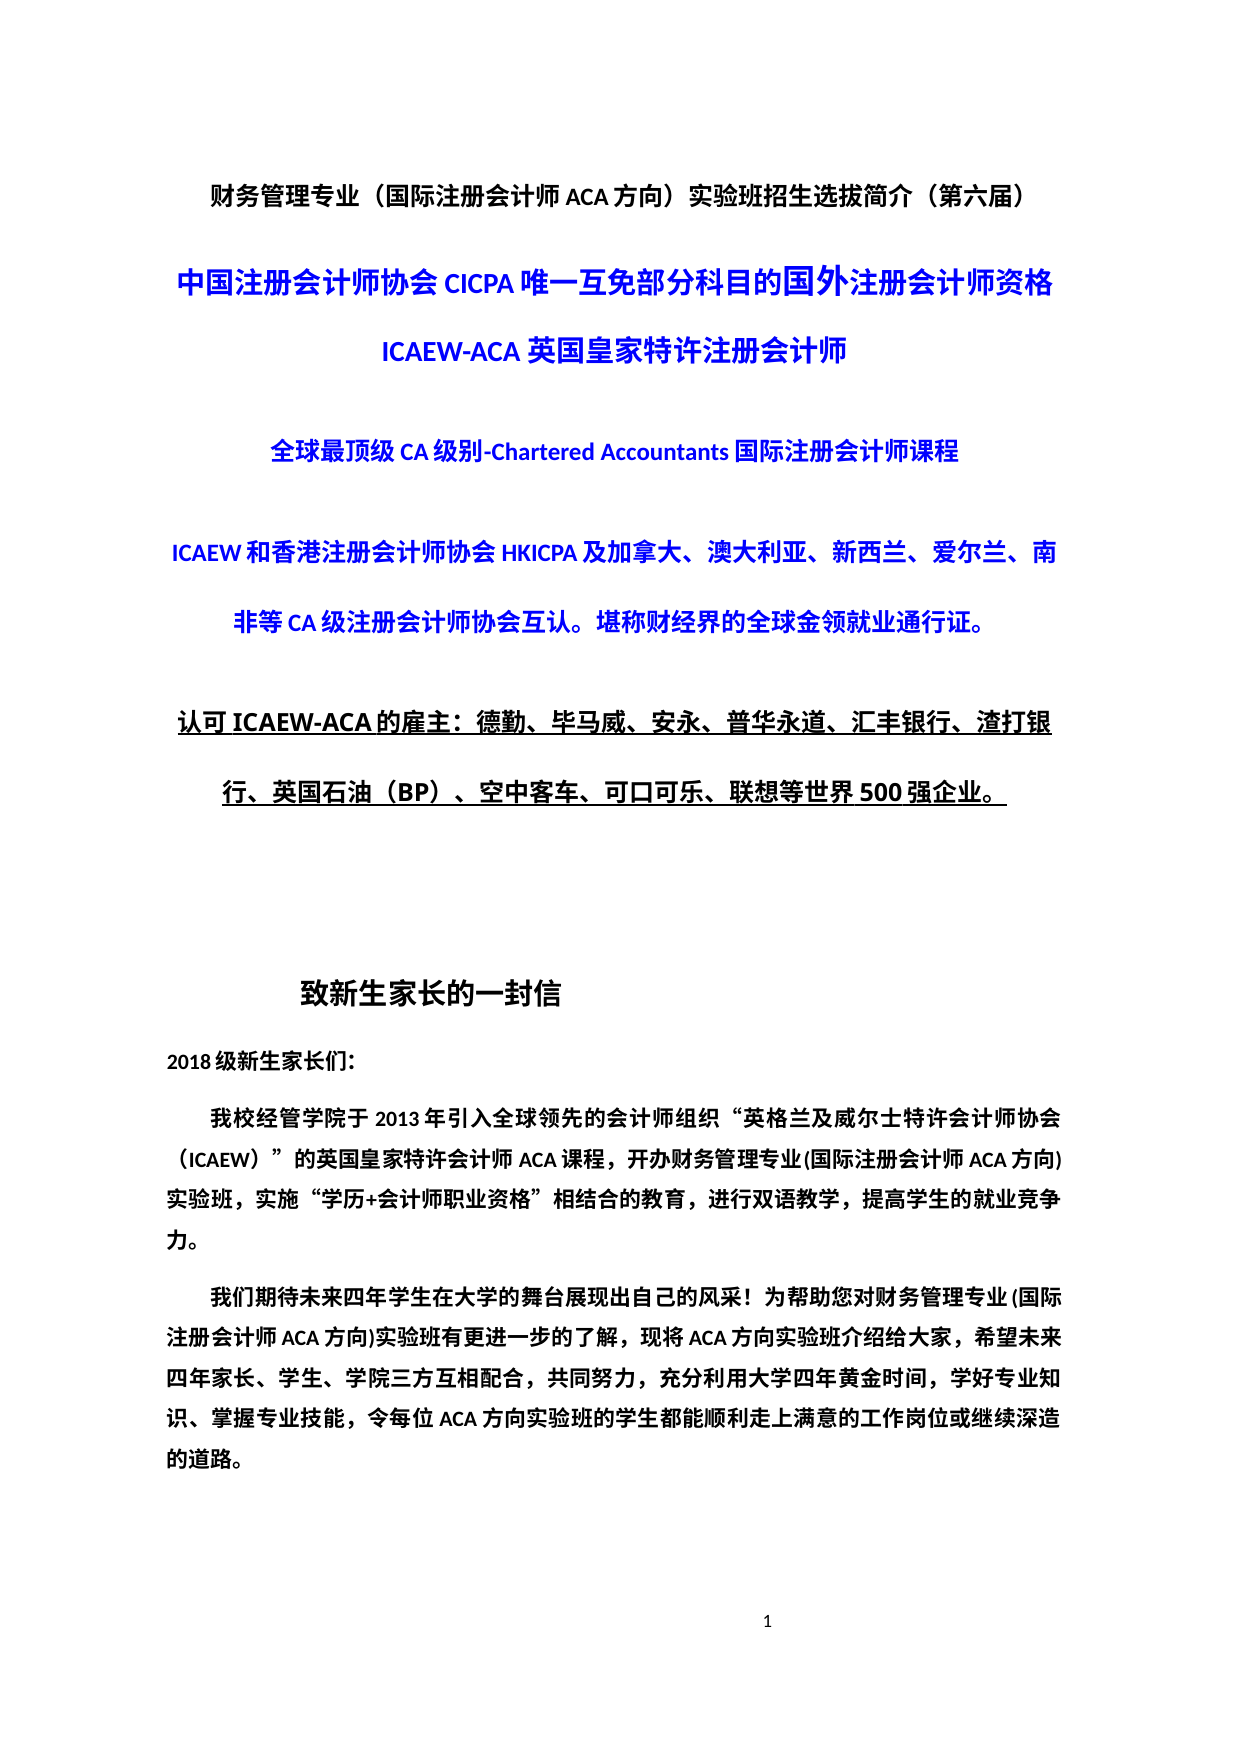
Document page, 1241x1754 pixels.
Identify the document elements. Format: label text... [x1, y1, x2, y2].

text 我校经管学院于2013年引入全球领先的会计师组织“英格兰及威尔士特许会计师协会（ICAEW）”的英国皇家特许会计师ACA课程，开办财务管理专业(国际注册会计师ACA方向)实验班，实施“学历+会计师职业资格”相结合的教育，进行双语教学，提高学生的就业竞争力。 [167, 1101, 1062, 1255]
text 全球最顶级CA级别-Chartered Accountants国际注册会计师课程 [167, 417, 1062, 482]
text 我们期待未来四年学生在大学的舞台展现出自己的风采！为帮助您对财务管理专业(国际注册会计师ACA方向)实验班有更进一步的了解，现将ACA方向实验班介绍给大家，希望未来四年家长、学生、学院三方互相配合，共同努力，充分利用大学四年黄金时间，学好专业知识、掌握专业技能，令每位ACA方向实验班的学生都能顺利走上满意的工作岗位或继续深造的道路。 [167, 1279, 1062, 1474]
text 中国注册会计师协会CICPA唯一互免部分科目的国外注册会计师资格ICAEW-ACA 英国皇家特许注册会计师 [167, 246, 1062, 382]
text 2018级新生家长们： [167, 1044, 1062, 1076]
text 财务管理专业（国际注册会计师ACA方向）实验班招生选拔简介（第六届） [167, 162, 1062, 227]
text ICAEW和香港注册会计师协会HKICPA及加拿大、澳大利亚、新西兰、爱尔兰、南非等CA级注册会计师协会互认。堪称财经界的全球金领就业通行证。 [167, 518, 1062, 653]
text 认可ICAEW-ACA的雇主：德勤、毕马威、安永、普华永道、汇丰银行、渣打银行、英国石油（BP）、空中客车、可口可乐、联想等世界500强企业。 [167, 688, 1062, 823]
text 致新生家长的一封信 [167, 959, 1062, 1024]
